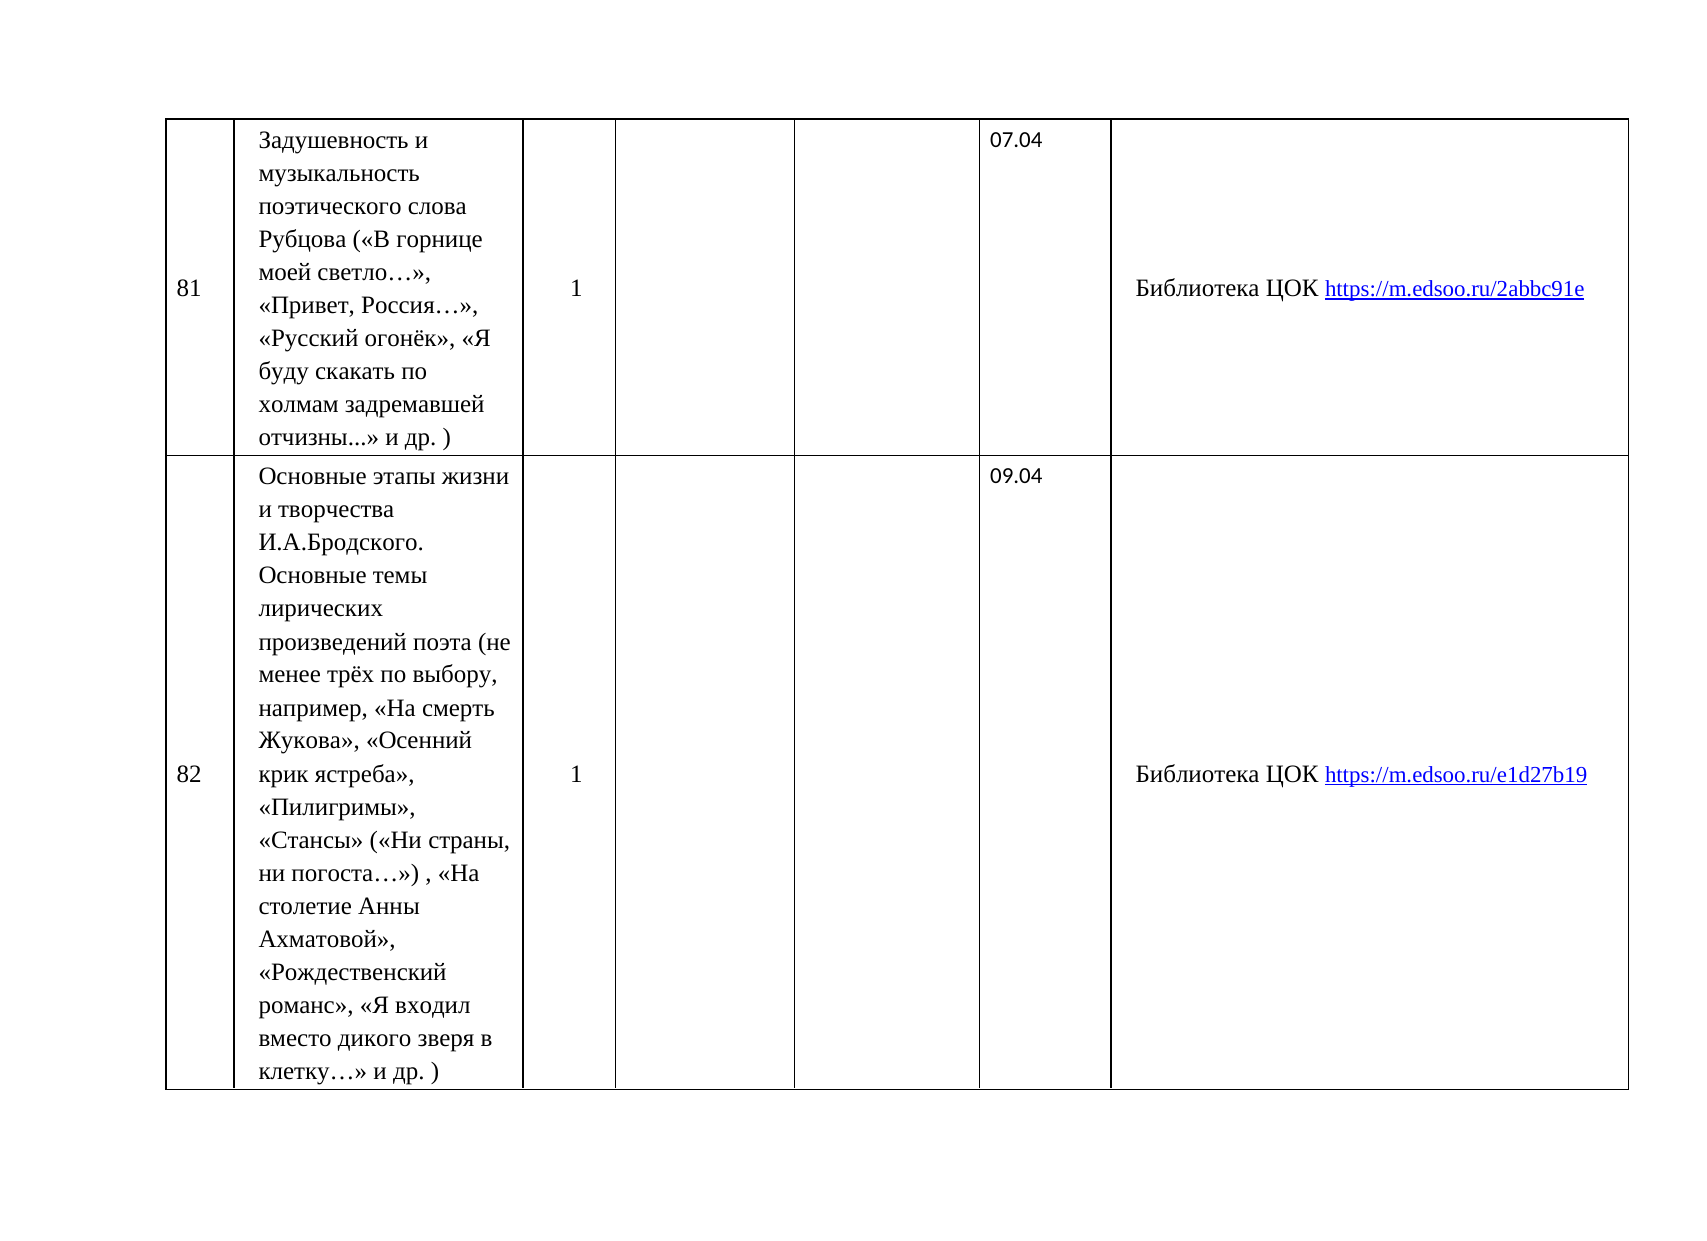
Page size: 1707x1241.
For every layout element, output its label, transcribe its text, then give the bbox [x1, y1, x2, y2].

table_cell 07.04 [980, 120, 1110, 455]
table_cell 09.04 [980, 456, 1110, 1088]
table_cell [795, 120, 979, 455]
table_cell Задушевность и музыкальность поэтического слова Рубцова («В горнице моей светло…», «Привет, Россия…», «Русский огонёк», «Я буду скакать по холмам задремавшей отчизны...» и др. ) [235, 120, 522, 455]
table_cell Библиотека ЦОК https://m.edsoo.ru/2abbc91e [1112, 120, 1628, 455]
table_cell [616, 120, 794, 455]
table_cell 82 [167, 456, 233, 1088]
table_cell 1 [524, 120, 615, 455]
table_cell 81 [167, 120, 233, 455]
table_cell 1 [524, 456, 615, 1088]
table_cell Библиотека ЦОК https://m.edsoo.ru/e1d27b19 [1112, 456, 1628, 1088]
table_cell [616, 456, 794, 1088]
table_cell [795, 456, 979, 1088]
table_cell Основные этапы жизни и творчества И.А.Бродского. Основные темы лирических произведений поэта (не менее трёх по выбору, например, «На смерть Жукова», «Осенний крик ястреба», «Пилигримы», «Стансы» («Ни страны, ни погоста…») , «На столетие Анны Ахматовой», «Рождественский романс», «Я входил вместо дикого зверя в клетку…» и др. ) [235, 456, 522, 1088]
